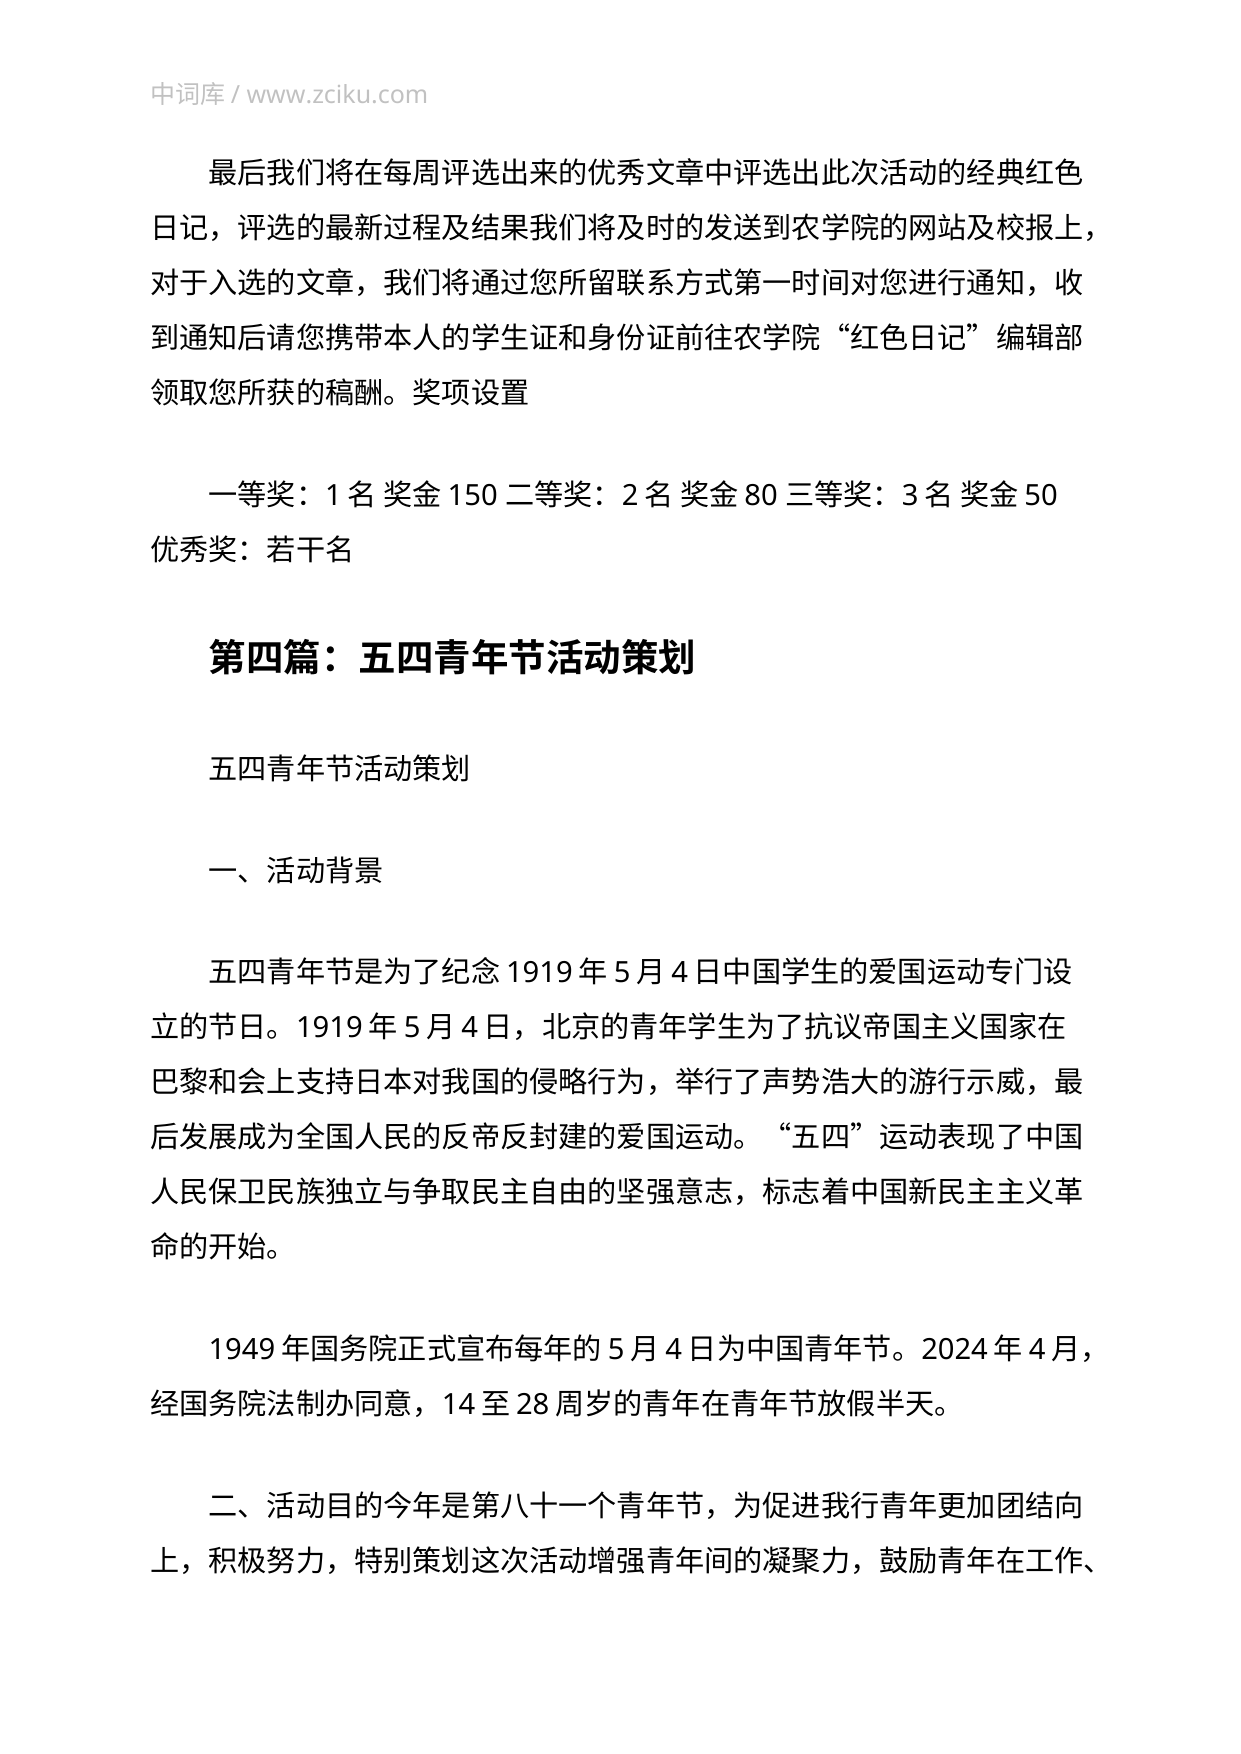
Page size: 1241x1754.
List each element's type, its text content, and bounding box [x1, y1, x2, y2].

text 五四青年节活动策划 [150, 746, 1090, 788]
text 五四青年节是为了纪念1919年5月4日中国学生的爱国运动专门设立的节日。1919年5月4日，北京的青年学生为了抗议帝国主义国家在巴黎和会上支持日本对我国的侵略行为，举行了声势浩大的游行示威，最后发展成为全国人民的反帝反封建的爱国运动。“五四”运动表现了中国人民保卫民族独立与争取民主自由的坚强意志，标志着中国新民主主义革命的开始。 [150, 949, 1090, 1266]
text 一、活动背景 [150, 847, 1090, 889]
text 一等奖：1名 奖金150 二等奖：2名 奖金80 三等奖：3名 奖金50 优秀奖：若干名 [150, 471, 1090, 569]
text 第四篇：五四青年节活动策划 [150, 628, 1090, 682]
text 最后我们将在每周评选出来的优秀文章中评选出此次活动的经典红色日记，评选的最新过程及结果我们将及时的发送到农学院的网站及校报上，对于入选的文章，我们将通过您所留联系方式第一时间对您进行通知，收到通知后请您携带本人的学生证和身份证前往农学院“红色日记”编辑部领取您所获的稿酬。奖项设置 [150, 150, 1090, 412]
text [150, 1482, 1090, 1580]
text 1949年国务院正式宣布每年的5月4日为中国青年节。2024年4月，经国务院法制办同意，14至28周岁的青年在青年节放假半天。 [150, 1326, 1090, 1423]
